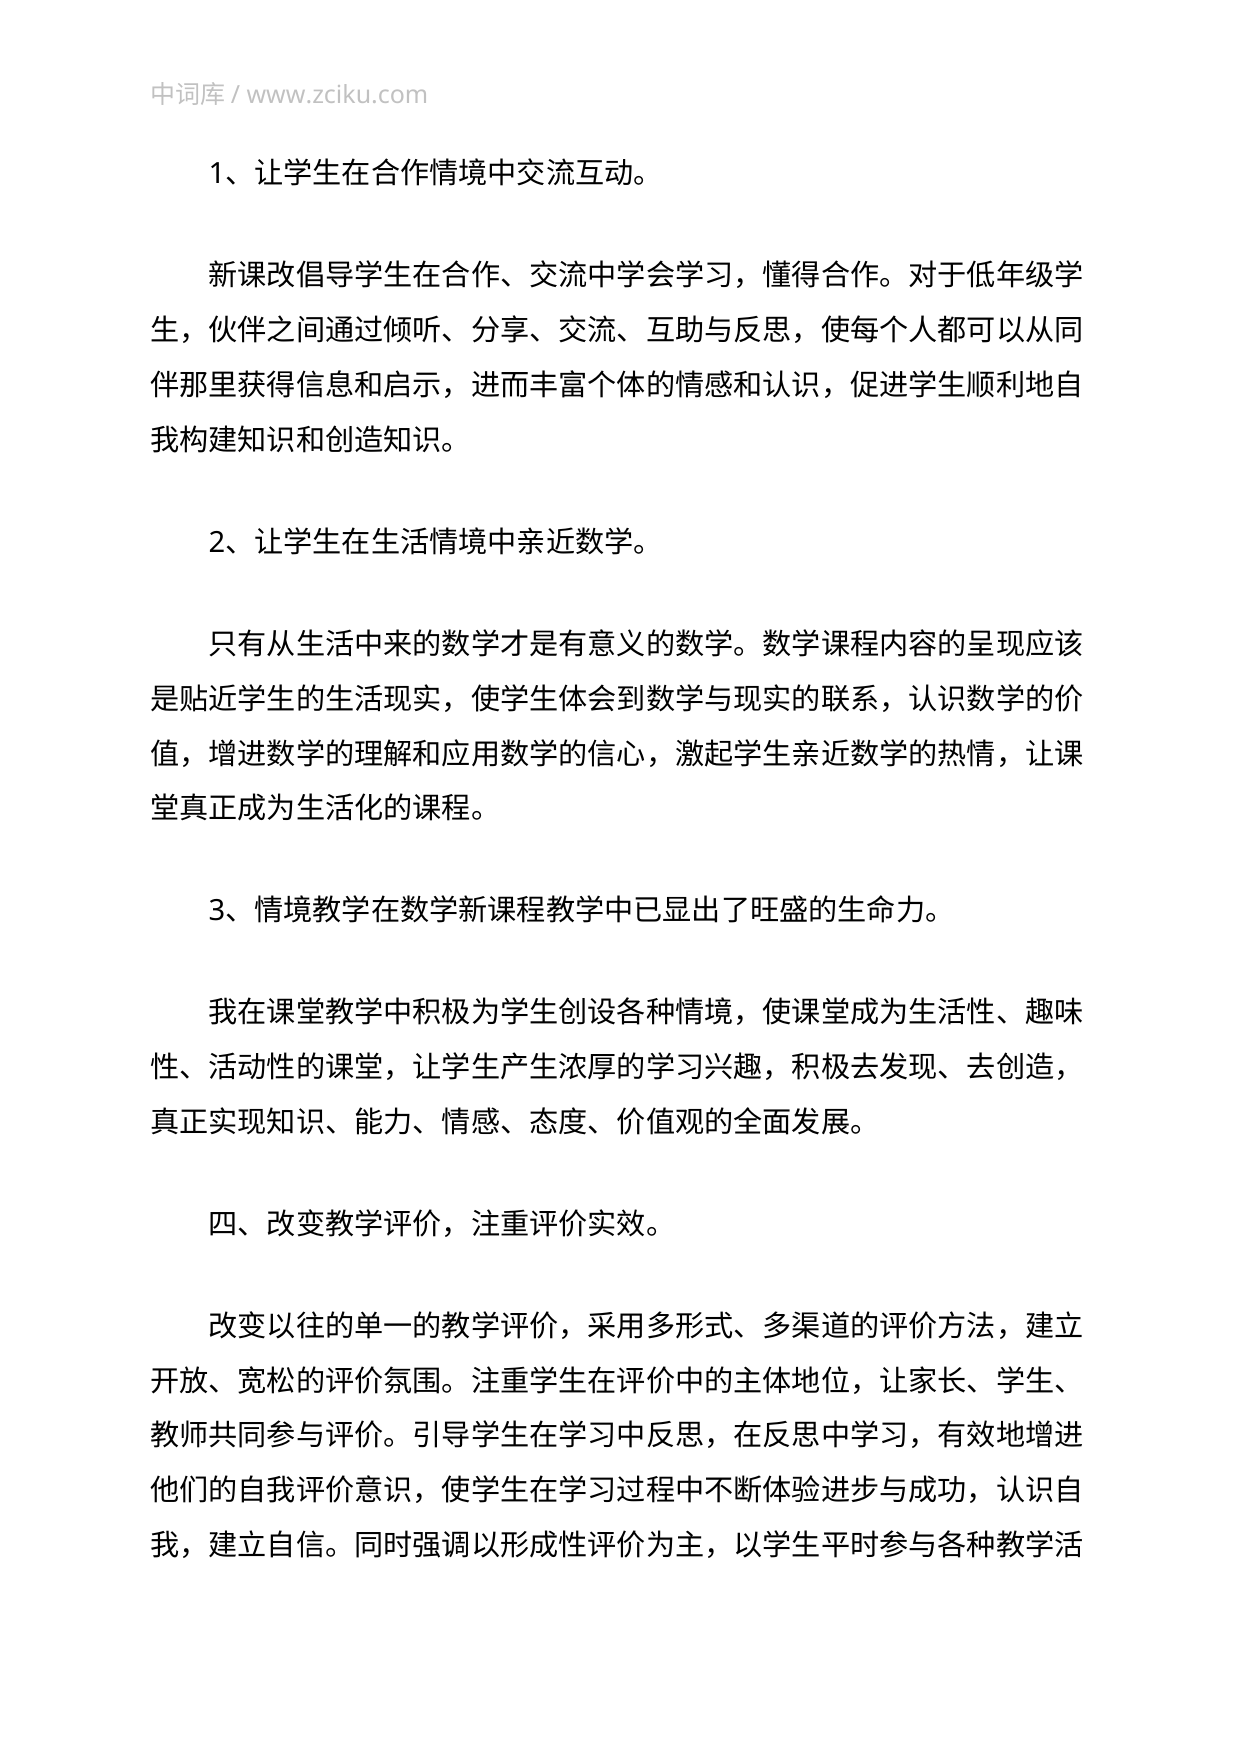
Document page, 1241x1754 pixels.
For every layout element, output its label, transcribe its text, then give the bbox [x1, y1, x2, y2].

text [150, 1302, 1090, 1564]
text 只有从生活中来的数学才是有意义的数学。数学课程内容的呈现应该是贴近学生的生活现实，使学生体会到数学与现实的联系，认识数学的价值，增进数学的理解和应用数学的信心，激起学生亲近数学的热情，让课堂真正成为生活化的课程。 [150, 620, 1090, 827]
text 2、让学生在生活情境中亲近数学。 [150, 518, 1090, 561]
text 3、情境教学在数学新课程教学中已显出了旺盛的生命力。 [150, 887, 1090, 929]
text 新课改倡导学生在合作、交流中学会学习，懂得合作。对于低年级学生，伙伴之间通过倾听、分享、交流、互助与反思，使每个人都可以从同伴那里获得信息和启示，进而丰富个体的情感和认识，促进学生顺利地自我构建知识和创造知识。 [150, 252, 1090, 459]
text 四、改变教学评价，注重评价实效。 [150, 1200, 1090, 1243]
text 我在课堂教学中积极为学生创设各种情境，使课堂成为生活性、趣味性、活动性的课堂，让学生产生浓厚的学习兴趣，积极去发现、去创造，真正实现知识、能力、情感、态度、价值观的全面发展。 [150, 989, 1090, 1141]
text 1、让学生在合作情境中交流互动。 [150, 150, 1090, 192]
